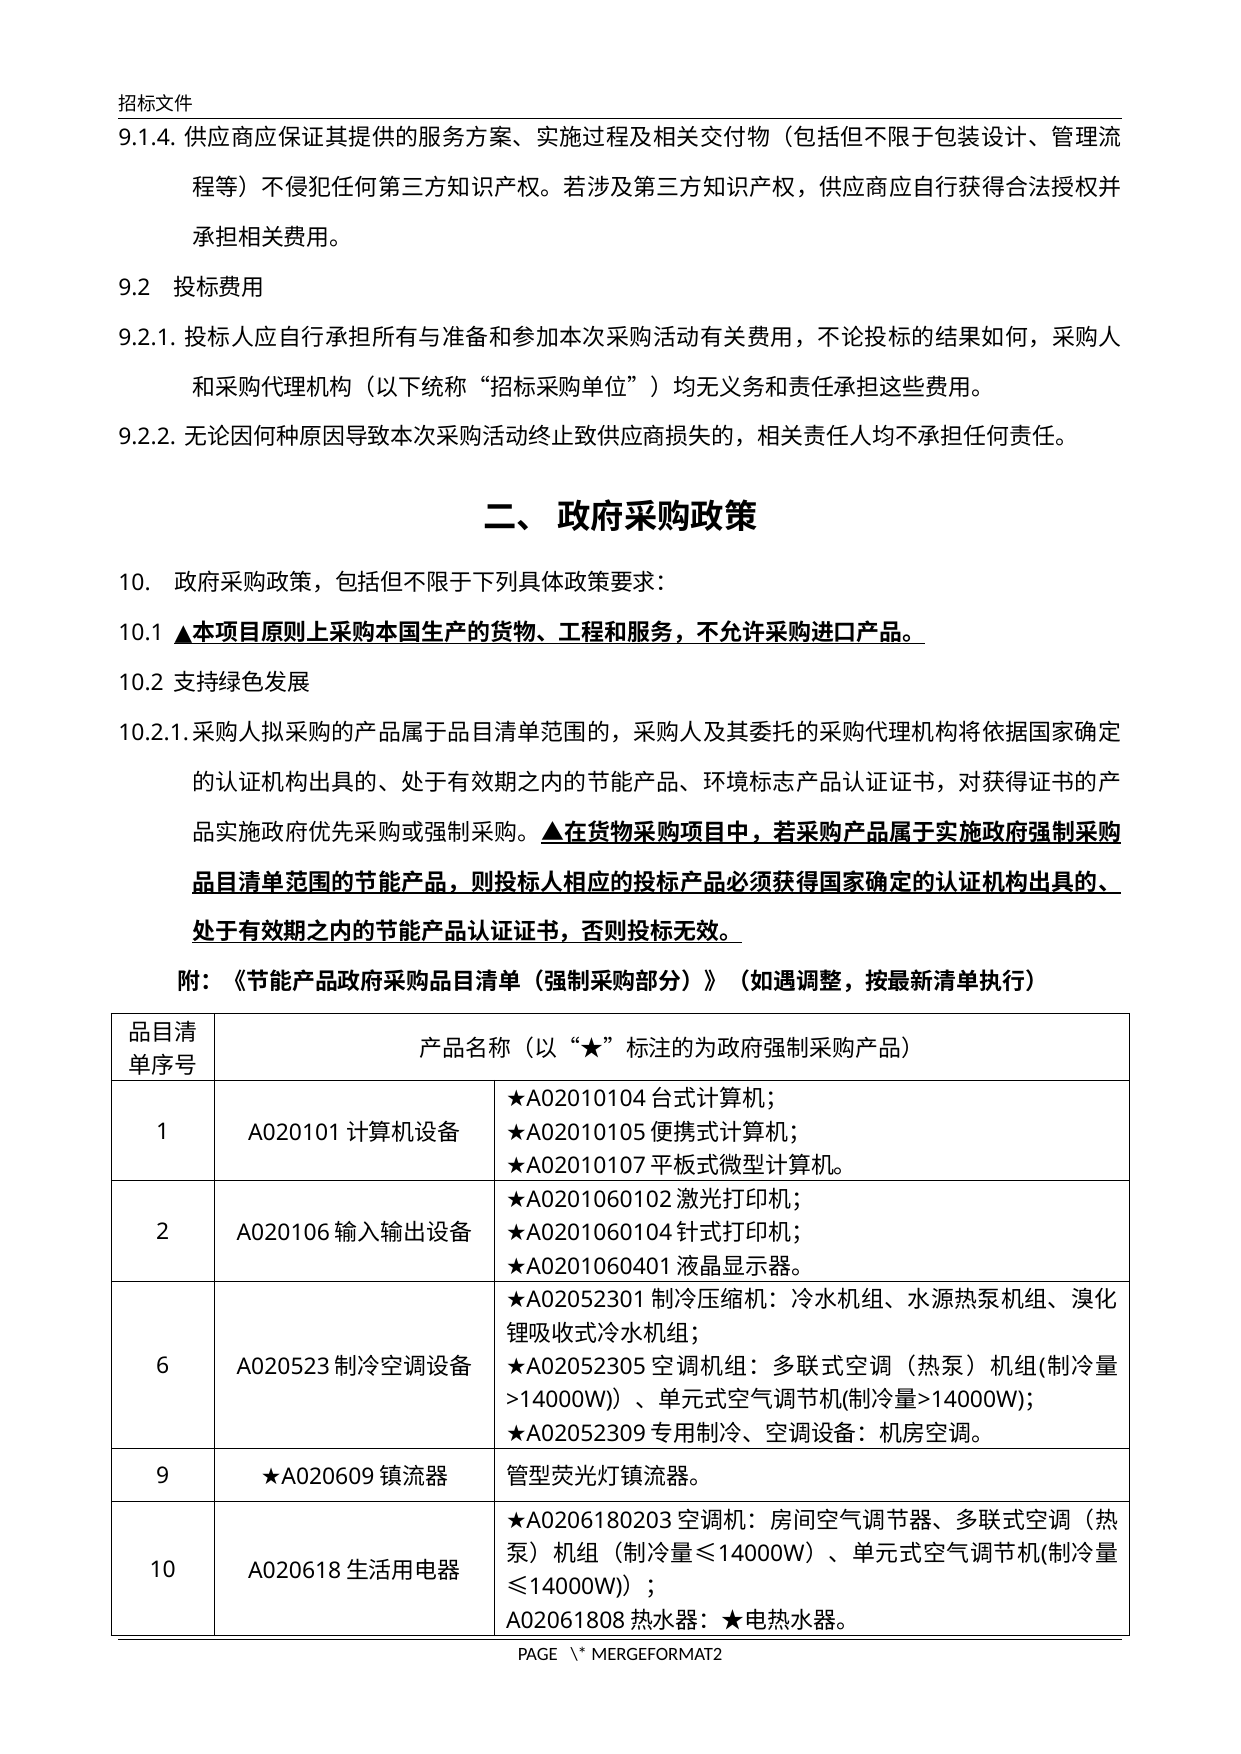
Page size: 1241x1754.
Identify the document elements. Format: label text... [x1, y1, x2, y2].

table_cell 1 [112, 1081, 214, 1180]
table_cell 10 [112, 1502, 214, 1635]
table_cell 6 [112, 1282, 214, 1448]
table_header 品目清单序号 [112, 1014, 214, 1080]
table_cell A020106输入输出设备 [215, 1181, 494, 1281]
table_cell ★A0206180203空调机：房间空气调节器、多联式空调（热泵）机组（制冷量≤14000W）、单元式空气调节机(制冷量≤14000W)）； A02061808热水器：★电热水器。 [495, 1502, 1129, 1635]
list 投标人应自行承担所有与准备和参加本次采购活动有关费用，不论投标的结果如何，采购人和采购代理机构（以下统称“招标采购单位”）均无义务和责任承担这些费用。 [118, 318, 1122, 402]
table_cell ★A02052301制冷压缩机：冷水机组、水源热泵机组、溴化锂吸收式冷水机组； ★A02052305空调机组：多联式空调（热泵）机组(制冷量>14000W)）、单元式空气调节机(制冷量>14000W)； ★A02052309专用制冷、空调设备：机房空调。 [495, 1282, 1129, 1448]
table_cell 9 [112, 1449, 214, 1501]
table_cell A020618生活用电器 [215, 1502, 494, 1635]
table_cell 2 [112, 1181, 214, 1281]
list 附：《节能产品政府采购品目清单（强制采购部分）》（如遇调整，按最新清单执行） [177, 963, 1122, 996]
subtitle 二、 政府采购政策 [118, 495, 1122, 537]
table_cell ★A02010104台式计算机； ★A02010105便携式计算机； ★A02010107平板式微型计算机。 [495, 1081, 1129, 1180]
list 政府采购政策，包括但不限于下列具体政策要求： [118, 564, 1122, 597]
list 采购人拟采购的产品属于品目清单范围的，采购人及其委托的采购代理机构将依据国家确定的认证机构出具的、处于有效期之内的节能产品、环境标志产品认证证书，对获得证书的产品实施政府优先采购或强制采购。▲在货物采购项目中，若采购产品属于实施政府强制采购品目清单范围的节能产品，则投标人相应的投标产品必须获得国家确定的认证机构出具的、处于有效期之内的节能产品认证证书，否则投标无效。 [118, 714, 1122, 946]
table_cell ★A020609镇流器 [215, 1449, 494, 1501]
list 投标费用 [118, 268, 1122, 302]
table_cell ★A0201060102激光打印机； ★A0201060104针式打印机； ★A0201060401液晶显示器。 [495, 1181, 1129, 1281]
table_cell 管型荧光灯镇流器。 [495, 1449, 1129, 1501]
list 支持绿色发展 [118, 664, 1122, 697]
table_cell A020523制冷空调设备 [215, 1282, 494, 1448]
list 无论因何种原因导致本次采购活动终止致供应商损失的，相关责任人均不承担任何责任。 [118, 418, 1122, 451]
table_header 产品名称（以“★”标注的为政府强制采购产品） [215, 1014, 1129, 1080]
list ▲本项目原则上采购本国生产的货物、工程和服务，不允许采购进口产品。 [118, 614, 1122, 647]
list 供应商应保证其提供的服务方案、实施过程及相关交付物（包括但不限于包装设计、管理流程等）不侵犯任何第三方知识产权。若涉及第三方知识产权，供应商应自行获得合法授权并承担相关费用。 [118, 119, 1122, 252]
table_cell A020101计算机设备 [215, 1081, 494, 1180]
